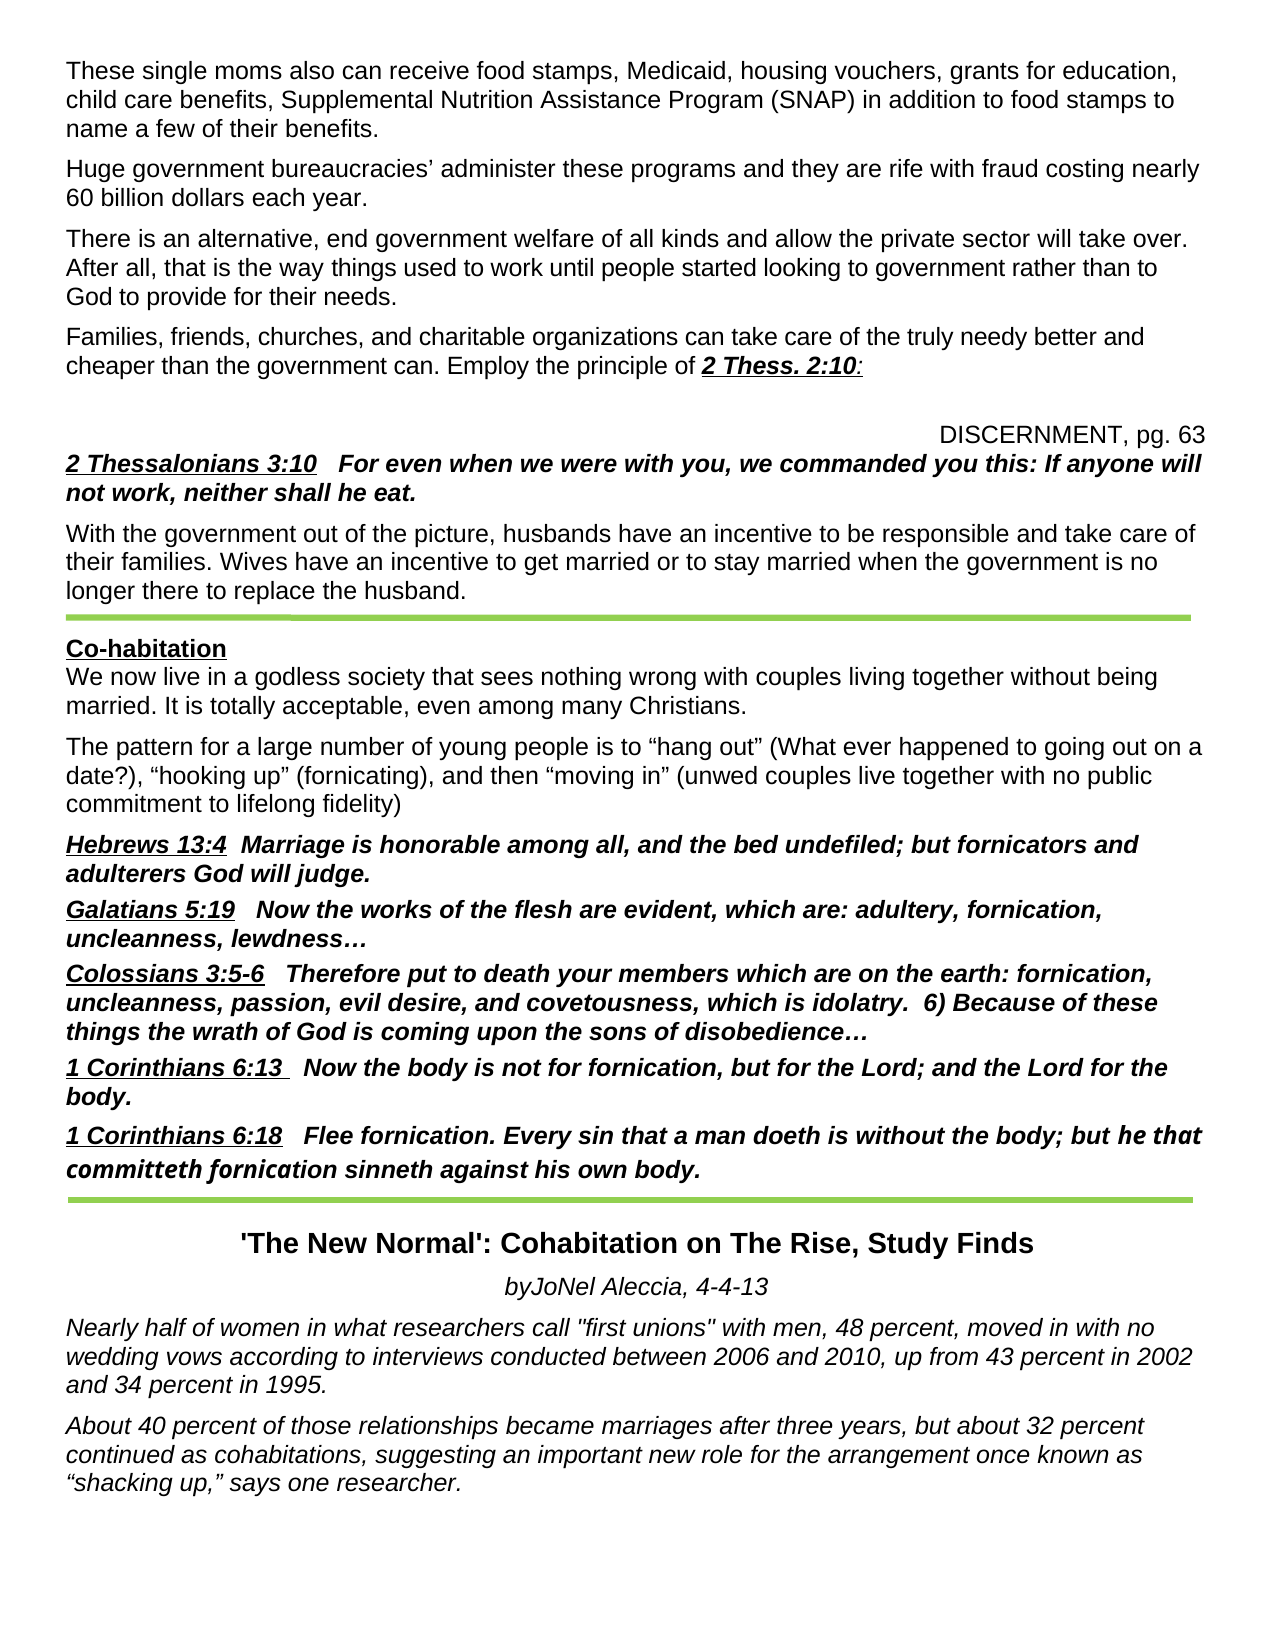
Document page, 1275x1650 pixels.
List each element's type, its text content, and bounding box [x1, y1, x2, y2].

text We now live in a godless society that sees nothing wrong with couples living together without being married. It is totally acceptable, even among many Christians. [66, 662, 1209, 720]
text Hebrews 13:4 Marriage is honorable among all, and the bed undefiled; but fornicators and adulterers God will judge. [66, 830, 1209, 888]
text 'The New Normal': Cohabitation on The Rise, Study Finds [66, 1226, 1209, 1260]
text 1 Corinthians 6:18 Flee fornication. Every sin that a man doeth is without the body; but he that committeth fornication sinneth against his own body. [66, 1118, 1209, 1186]
text Galatians 5:19 Now the works of the flesh are evident, which are: adultery, fornication, uncleanness, lewdness… [66, 895, 1209, 952]
text Co-habitation [66, 634, 1209, 662]
text With the government out of the picture, husbands have an incentive to be responsible and take care of their families. Wives have an incentive to get married or to stay married when the government is no longer there to replace the husband. [66, 519, 1209, 605]
text 2 Thessalonians 3:10 For even when we were with you, we commanded you this: If anyone will not work, neither shall he eat. [66, 449, 1209, 507]
text About 40 percent of those relationships became marriages after three years, but about 32 percent continued as cohabitations, suggesting an important new role for the arrangement once known as “shacking up,” says one researcher. [66, 1411, 1209, 1497]
text Huge government bureaucracies’ administer these programs and they are rife with fraud costing nearly 60 billion dollars each year. [66, 154, 1209, 212]
text There is an alternative, end government welfare of all kinds and allow the private sector will take over. [66, 224, 1209, 253]
text DISCERNMENT, pg. 63 [66, 420, 1209, 449]
text After all, that is the way things used to work until people started looking to government rather than to God to provide for their needs. [66, 253, 1209, 310]
text The pattern for a large number of young people is to “hang out” (What ever happened to going out on a date?), “hooking up” (fornicating), and then “moving in” (unwed couples live together with no public commitment to lifelong fidelity) [66, 732, 1209, 818]
text 1 Corinthians 6:13 Now the body is not for fornication, but for the Lord; and the Lord for the body. [66, 1053, 1209, 1110]
text Colossians 3:5-6 Therefore put to death your members which are on the earth: fornication, uncleanness, passion, evil desire, and covetousness, which is idolatry. 6) Because of these things the wrath of God is coming upon the sons of disobedience… [66, 959, 1209, 1046]
text byJoNel Aleccia, 4-4-13 [66, 1272, 1209, 1301]
text Families, friends, churches, and charitable organizations can take care of the truly needy better and cheaper than the government can. Employ the principle of 2 Thess. 2:10: [66, 322, 1209, 380]
text These single moms also can receive food stamps, Medicaid, housing vouchers, grants for education, child care benefits, Supplemental Nutrition Assistance Program (SNAP) in addition to food stamps to name a few of their benefits. [66, 56, 1209, 142]
text Nearly half of women in what researchers call "first unions" with men, 48 percent, moved in with no wedding vows according to interviews conducted between 2006 and 2010, up from 43 percent in 2002 and 34 percent in 1995. [66, 1313, 1209, 1399]
